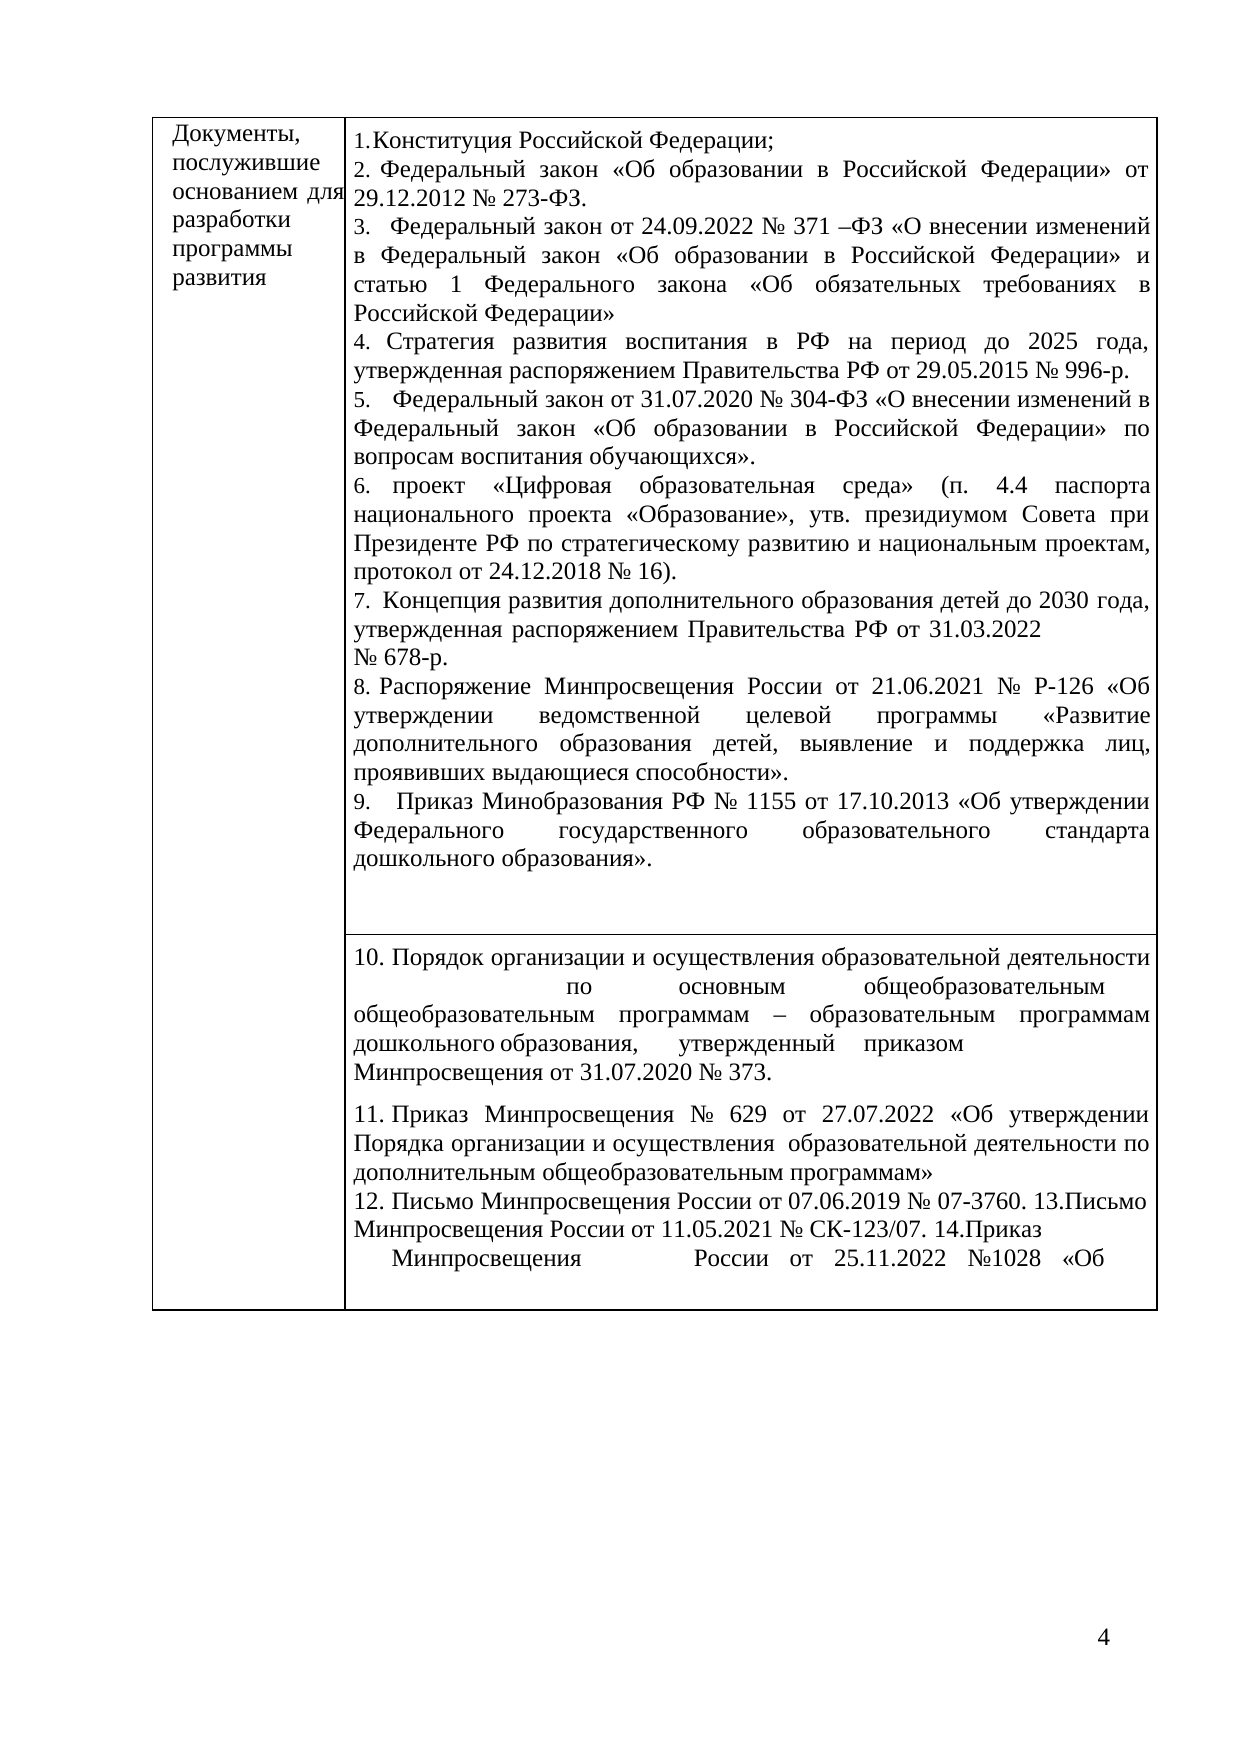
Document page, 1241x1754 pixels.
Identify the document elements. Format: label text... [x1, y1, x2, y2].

table_cell Документы, послужившие основанием для разработки программы развития [153, 118, 344, 1092]
table_cell [153, 1093, 344, 1309]
table_cell 10. Порядок организации и осуществления образовательной деятельности по основным общеобразовательным общеобразовательным программам – образовательным программам дошкольного образования, утвержденный приказом Минпросвещения от 31.07.2020 № 373. [346, 935, 1156, 1092]
table_cell Конституция Российской Федерации; Федеральный закон «Об образовании в Российской Федерации» от 29.12.2012 № 273-ФЗ. Федеральный закон от 24.09.2022 № 371 –ФЗ «О внесении изменений в Федеральный закон «Об образовании в Российской Федерации» и статью 1 Федерального закона «Об обязательных требованиях в Российской Федерации» Стратегия развития воспитания в РФ на период до 2025 года, утвержденная распоряжением Правительства РФ от 29.05.2015 № 996-р. Федеральный закон от 31.07.2020 № 304-ФЗ «О внесении изменений в Федеральный закон «Об образовании в Российской Федерации» по вопросам воспитания обучающихся». проект «Цифровая образовательная среда» (п. 4.4 паспорта национального проекта «Образование», утв. президиумом Совета при Президенте РФ по стратегическому развитию и национальным проектам, протокол от 24.12.2018 № 16). Концепция развития дополнительного образования детей до 2030 года, утвержденная распоряжением Правительства РФ от 31.03.2022 № 678-р. Распоряжение Минпросвещения России от 21.06.2021 № Р-126 «Об утверждении ведомственной целевой программы «Развитие дополнительного образования детей, выявление и поддержка лиц, проявивших выдающиеся способности». Приказ Минобразования РФ № 1155 от 17.10.2013 «Об утверждении Федерального государственного образовательного стандарта дошкольного образования». [346, 118, 1156, 934]
table_cell Приказ Минпросвещения № 629 от 27.07.2022 «Об утверждении Порядка организации и осуществления образовательной деятельности по дополнительным общеобразовательным программам» Письмо Минпросвещения России от 07.06.2019 № 07-3760. 13.Письмо Минпросвещения России от 11.05.2021 № СК-123/07. 14.Приказ Минпросвещения России от 25.11.2022 №1028 «Об [346, 1093, 1156, 1309]
